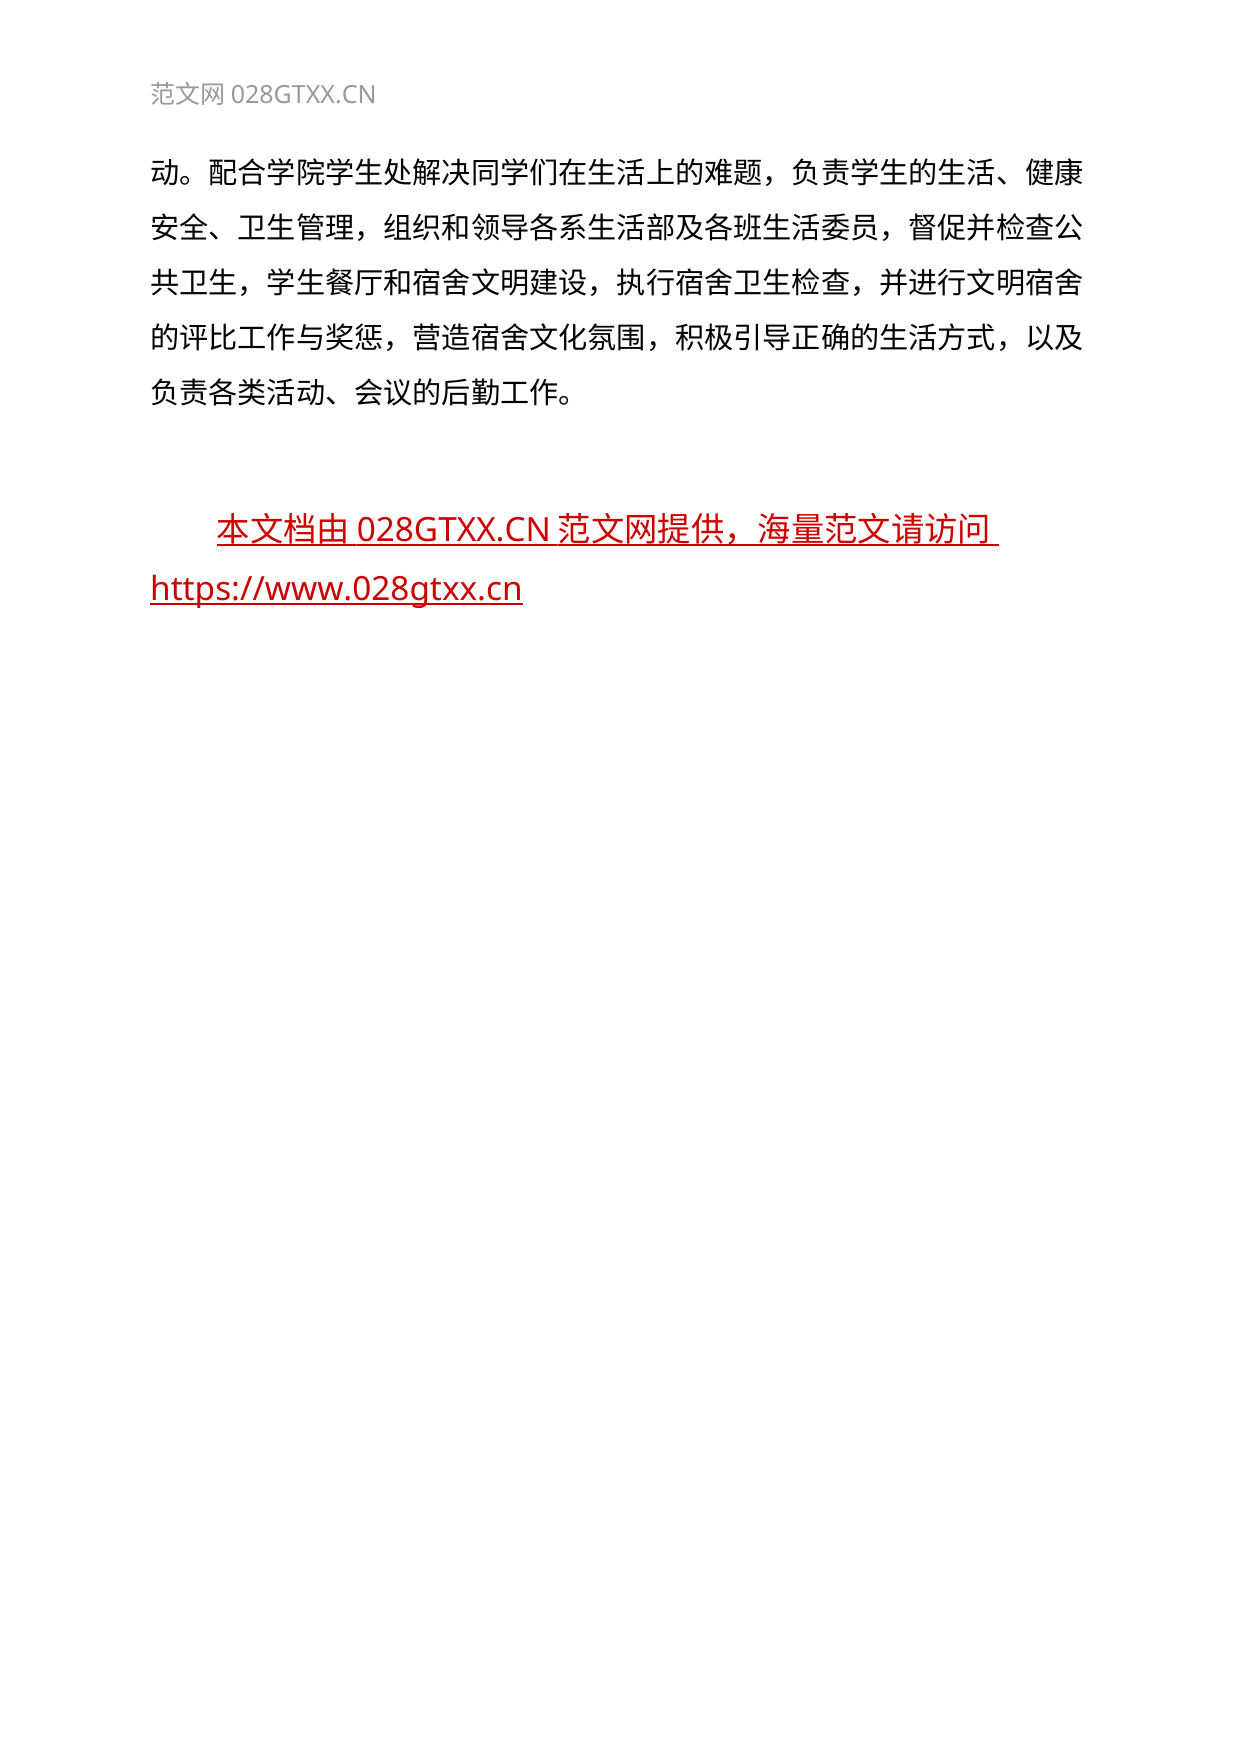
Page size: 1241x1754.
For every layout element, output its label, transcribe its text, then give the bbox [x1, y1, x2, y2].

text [150, 150, 1090, 412]
text 本文档由028GTXX.CN范文网提供，海量范文请访问 https://www.028gtxx.cn [150, 503, 1090, 610]
